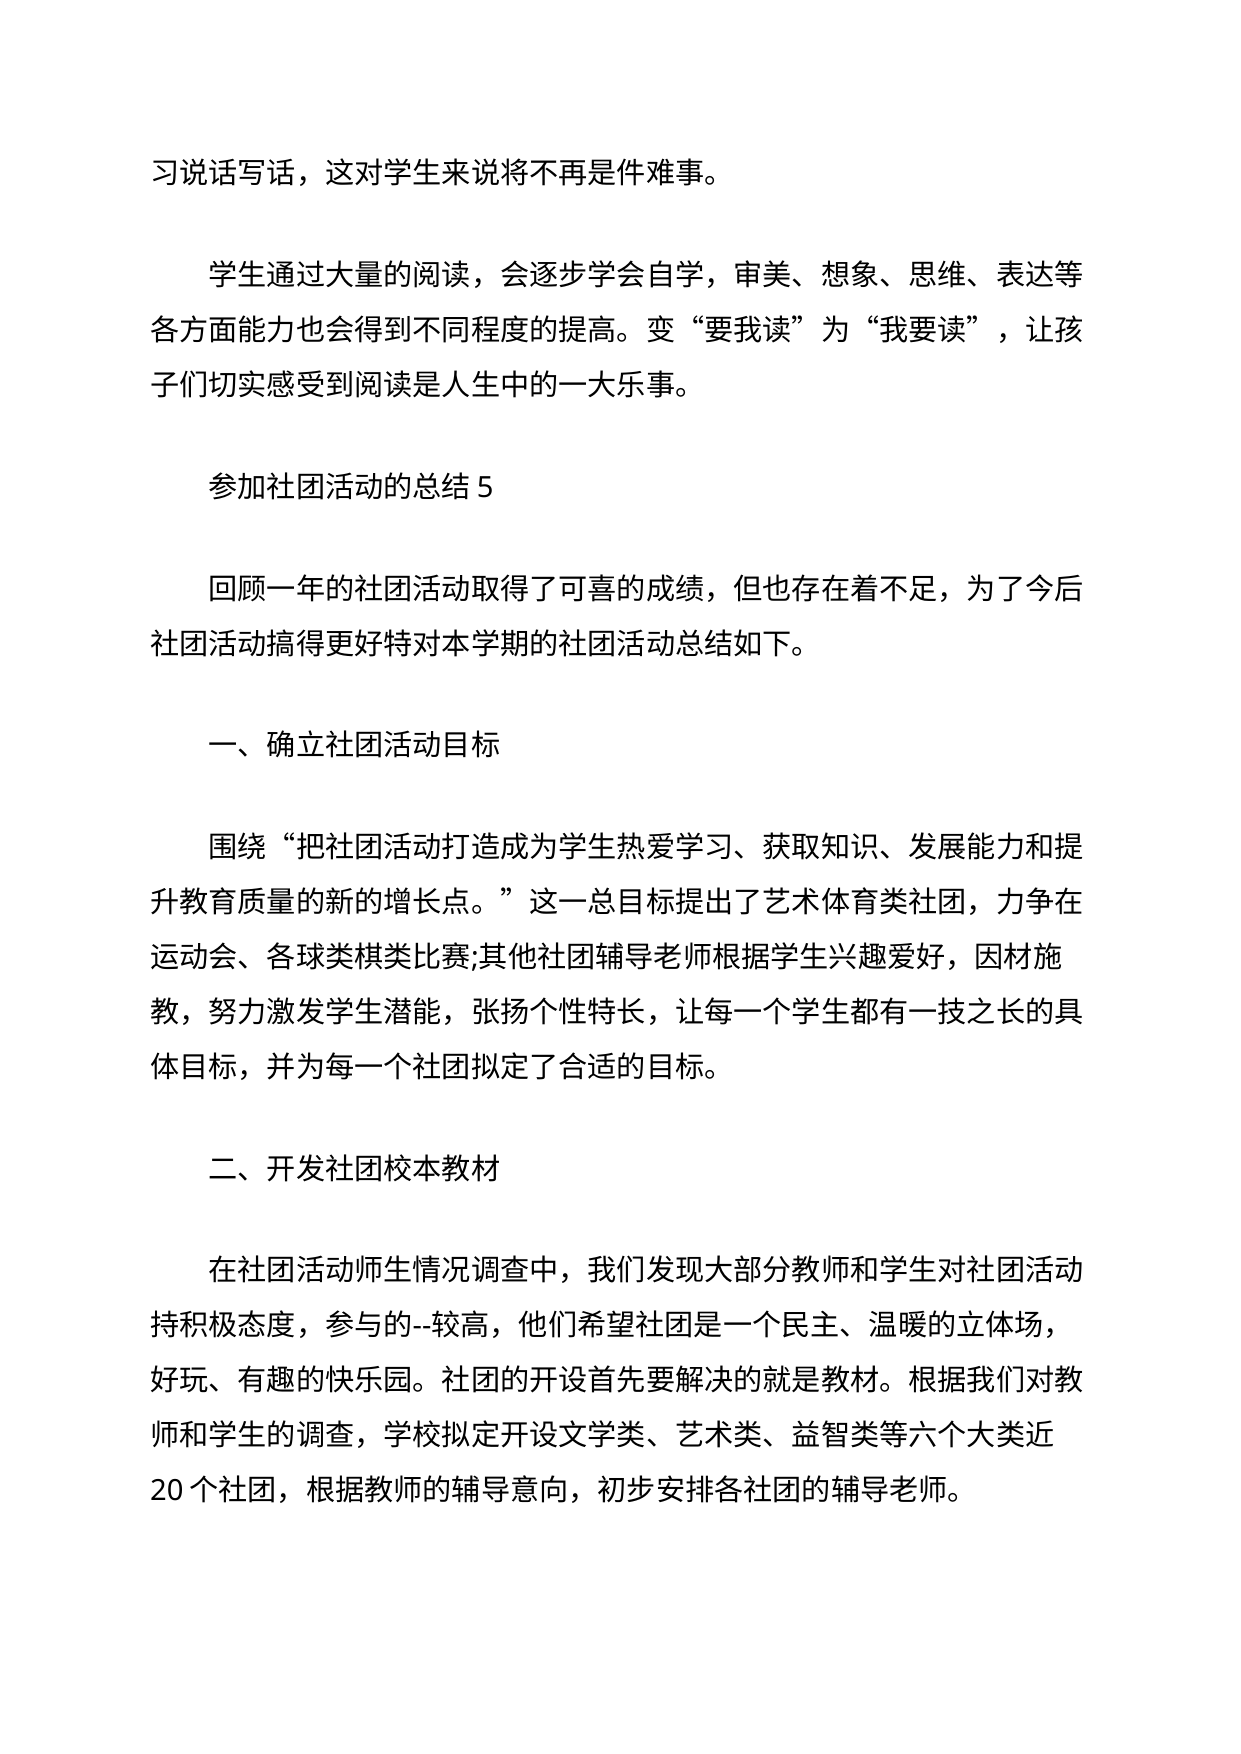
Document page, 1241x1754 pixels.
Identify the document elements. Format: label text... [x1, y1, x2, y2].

text 在社团活动师生情况调查中，我们发现大部分教师和学生对社团活动持积极态度，参与的--较高，他们希望社团是一个民主、温暖的立体场，好玩、有趣的快乐园。社团的开设首先要解决的就是教材。根据我们对教师和学生的调查，学校拟定开设文学类、艺术类、益智类等六个大类近20个社团，根据教师的辅导意向，初步安排各社团的辅导老师。 [150, 1247, 1090, 1509]
text 一、确立社团活动目标 [150, 722, 1090, 764]
text 围绕“把社团活动打造成为学生热爱学习、获取知识、发展能力和提升教育质量的新的增长点。”这一总目标提出了艺术体育类社团，力争在运动会、各球类棋类比赛;其他社团辅导老师根据学生兴趣爱好，因材施教，努力激发学生潜能，张扬个性特长，让每一个学生都有一技之长的具体目标，并为每一个社团拟定了合适的目标。 [150, 824, 1090, 1086]
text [150, 150, 1090, 192]
text 二、开发社团校本教材 [150, 1145, 1090, 1187]
text 参加社团活动的总结5 [150, 463, 1090, 506]
text 回顾一年的社团活动取得了可喜的成绩，但也存在着不足，为了今后社团活动搞得更好特对本学期的社团活动总结如下。 [150, 565, 1090, 662]
text 学生通过大量的阅读，会逐步学会自学，审美、想象、思维、表达等各方面能力也会得到不同程度的提高。变“要我读”为“我要读”，让孩子们切实感受到阅读是人生中的一大乐事。 [150, 252, 1090, 404]
